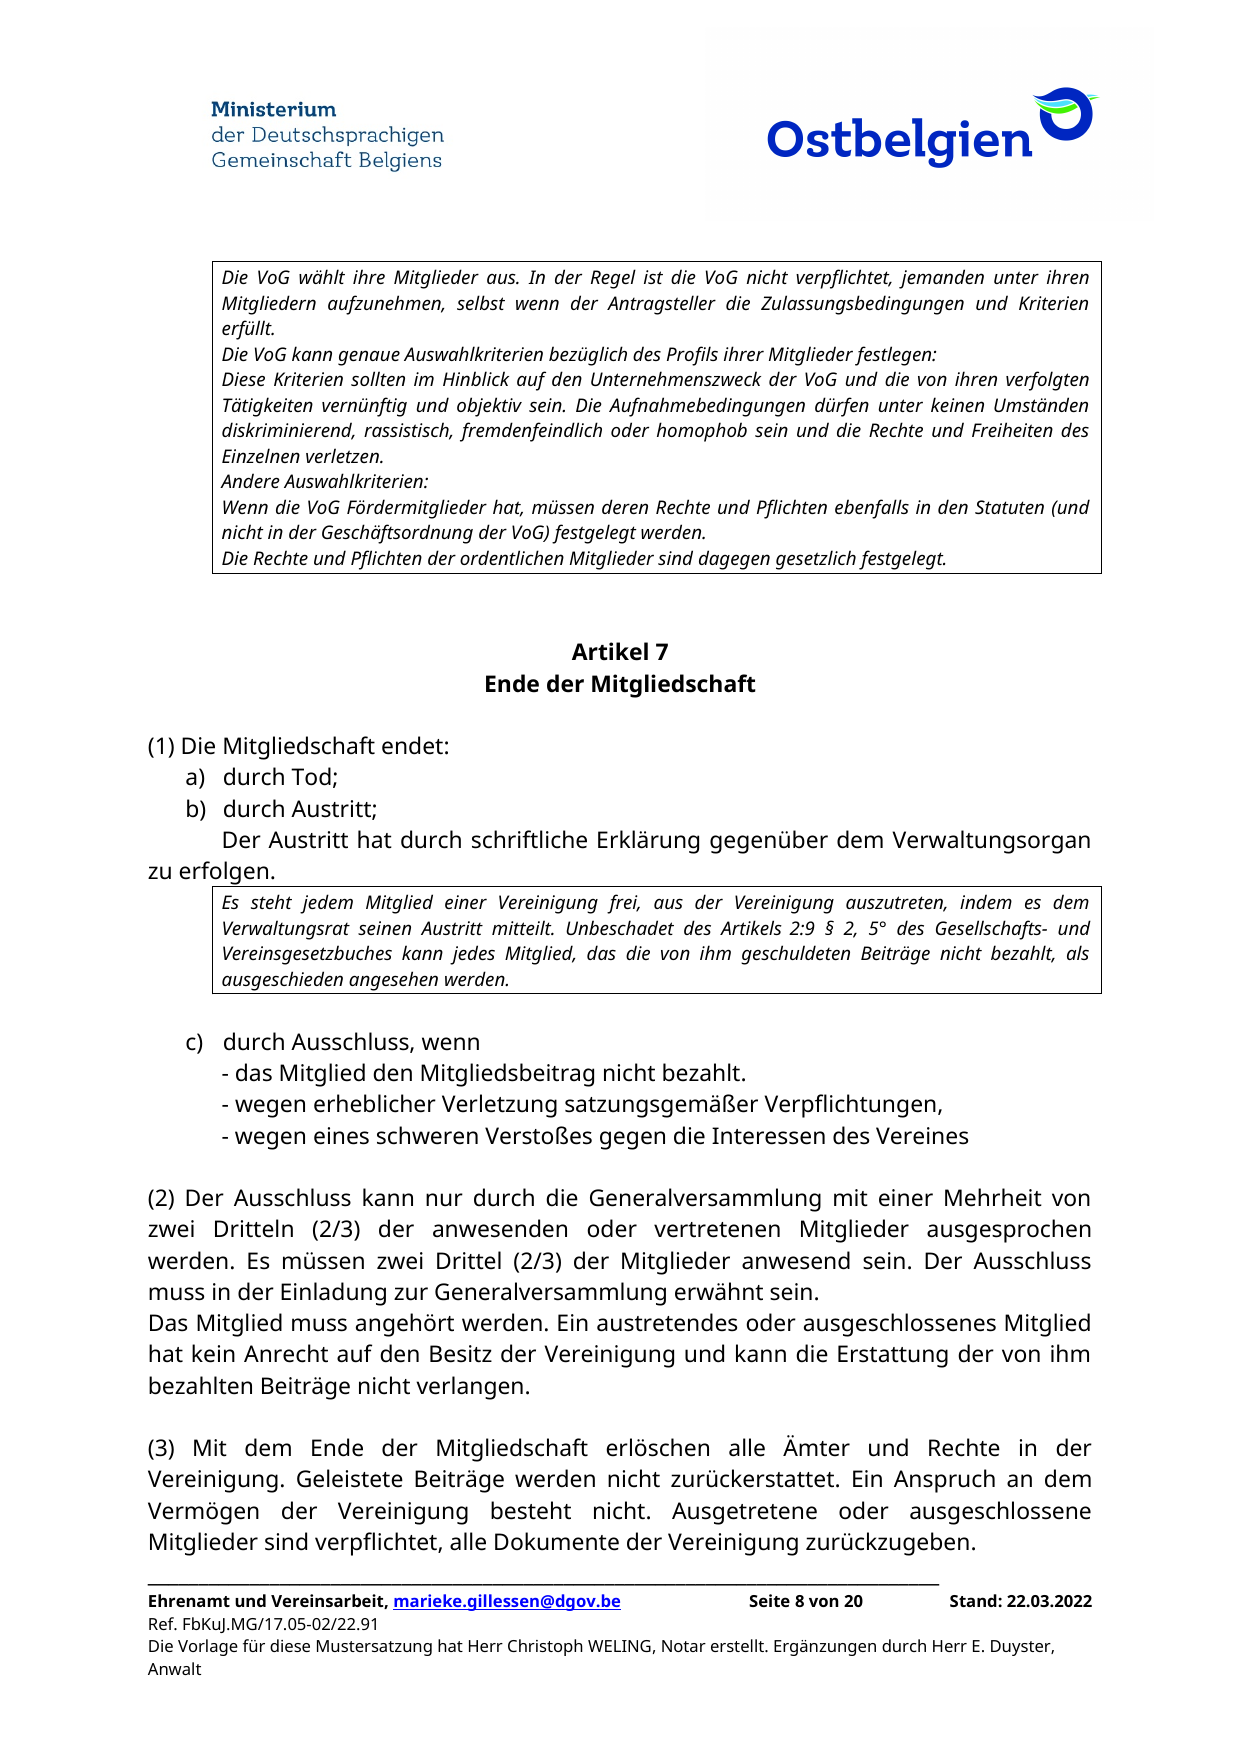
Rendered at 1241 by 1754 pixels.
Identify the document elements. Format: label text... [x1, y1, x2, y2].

text Die Rechte und Pflichten der ordentlichen Mitglieder sind dagegen gesetzlich festgelegt. [213, 542, 1101, 573]
text Andere Auswahlkriterien: [213, 465, 1101, 491]
text Die VoG wählt ihre Mitglieder aus. In der Regel ist die VoG nicht verpflichtet, jemanden unter ihren Mitgliedern aufzunehmen, selbst wenn der Antragsteller die Zulassungsbedingungen und Kriterien erfüllt. [213, 262, 1101, 338]
text Der Austritt hat durch schriftliche Erklärung gegenüber dem Verwaltungsorgan zu erfolgen. [148, 824, 1093, 886]
list durch Ausschluss, wenn [185, 1026, 1093, 1057]
text - wegen eines schweren Verstoßes gegen die Interessen des Vereines [221, 1119, 1093, 1151]
text Diese Kriterien sollten im Hinblick auf den Unternehmenszweck der VoG und die von ihren verfolgten Tätigkeiten vernünftig und objektiv sein. Die Aufnahmebedingungen dürfen unter keinen Umständen diskriminierend, rassistisch, fremdenfeindlich oder homophob sein und die Rechte und Freiheiten des Einzelnen verletzen. [213, 363, 1101, 465]
text Wenn die VoG Fördermitglieder hat, müssen deren Rechte und Pflichten ebenfalls in den Statuten (und nicht in der Geschäftsordnung der VoG) festgelegt werden. [213, 491, 1101, 542]
text (3) Mit dem Ende der Mitgliedschaft erlöschen alle Ämter und Rechte in der Vereinigung. Geleistete Beiträge werden nicht zurückerstattet. Ein Anspruch an dem Vermögen der Vereinigung besteht nicht. Ausgetretene oder ausgeschlossene Mitglieder sind verpflichtet, alle Dokumente der Vereinigung zurückzugeben. [148, 1432, 1093, 1557]
text Die VoG kann genaue Auswahlkriterien bezüglich des Profils ihrer Mitglieder festlegen: [213, 338, 1101, 363]
text Ende der Mitgliedschaft [148, 667, 1093, 699]
text (2) Der Ausschluss kann nur durch die Generalversammlung mit einer Mehrheit von zwei Dritteln (2/3) der anwesenden oder vertretenen Mitglieder ausgesprochen werden. Es müssen zwei Drittel (2/3) der Mitglieder anwesend sein. Der Ausschluss muss in der Einladung zur Generalversammlung erwähnt sein. [148, 1182, 1093, 1307]
text (1) Die Mitgliedschaft endet: [148, 730, 1093, 761]
text - das Mitglied den Mitgliedsbeitrag nicht bezahlt. [221, 1057, 1093, 1088]
text Es steht jedem Mitglied einer Vereinigung frei, aus der Vereinigung auszutreten, indem es dem Verwaltungsrat seinen Austritt mitteilt. Unbeschadet des Artikels 2:9 § 2, 5° des Gesellschafts- und Vereinsgesetzbuches kann jedes Mitglied, das die von ihm geschuldeten Beiträge nicht bezahlt, als ausgeschieden angesehen werden. [213, 887, 1101, 993]
text - wegen erheblicher Verletzung satzungsgemäßer Verpflichtungen, [221, 1088, 1093, 1119]
text Artikel 7 [148, 636, 1093, 667]
list durch Austritt; [185, 792, 1093, 824]
picture [147, 36, 509, 232]
text Das Mitglied muss angehört werden. Ein austretendes oder ausgeschlossenes Mitglied hat kein Anrecht auf den Besitz der Vereinigung und kann die Erstattung der von ihm bezahlten Beiträge nicht verlangen. [148, 1307, 1093, 1401]
picture [705, 27, 1155, 221]
list durch Tod; [185, 761, 1093, 792]
